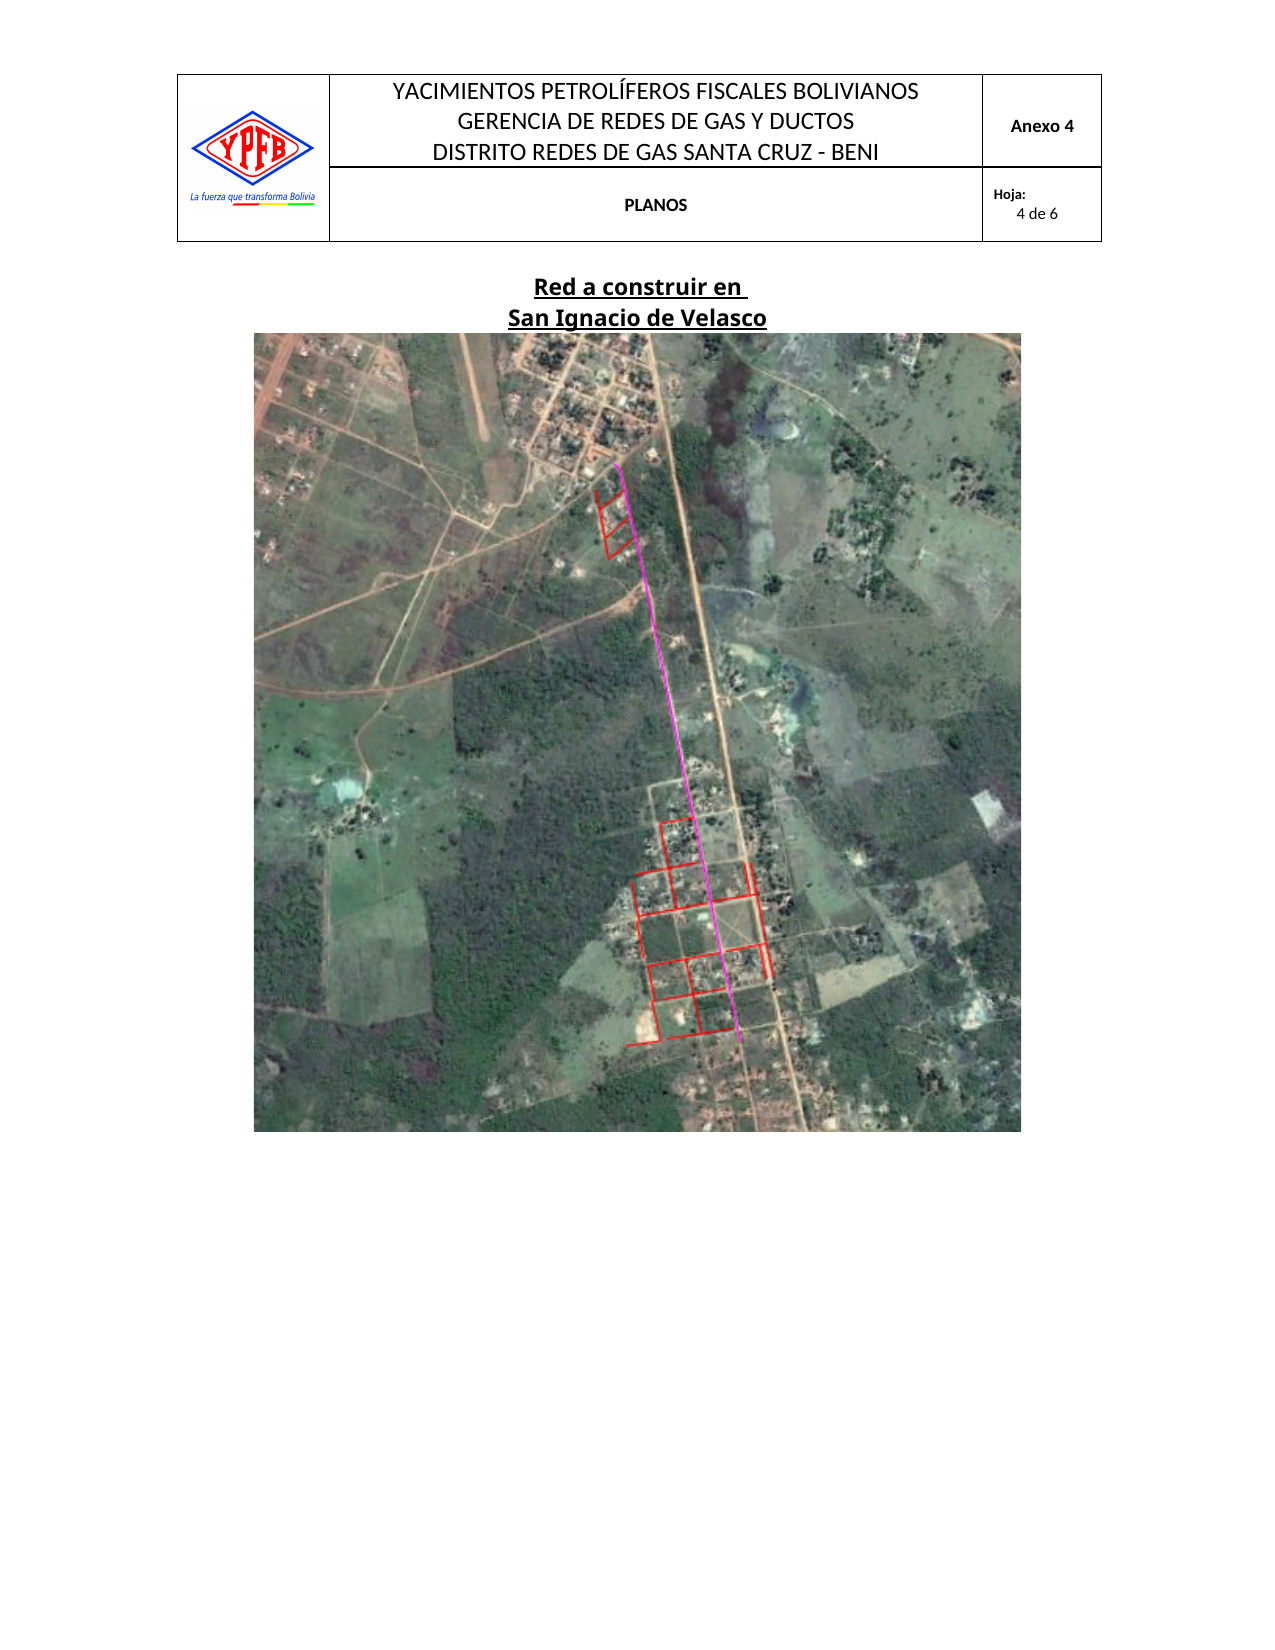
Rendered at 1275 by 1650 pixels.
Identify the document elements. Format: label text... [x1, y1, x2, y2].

picture [253, 333, 1022, 1132]
text Red a construir en [177, 271, 1098, 302]
text San Ignacio de Velasco [177, 302, 1098, 333]
picture [188, 105, 316, 211]
